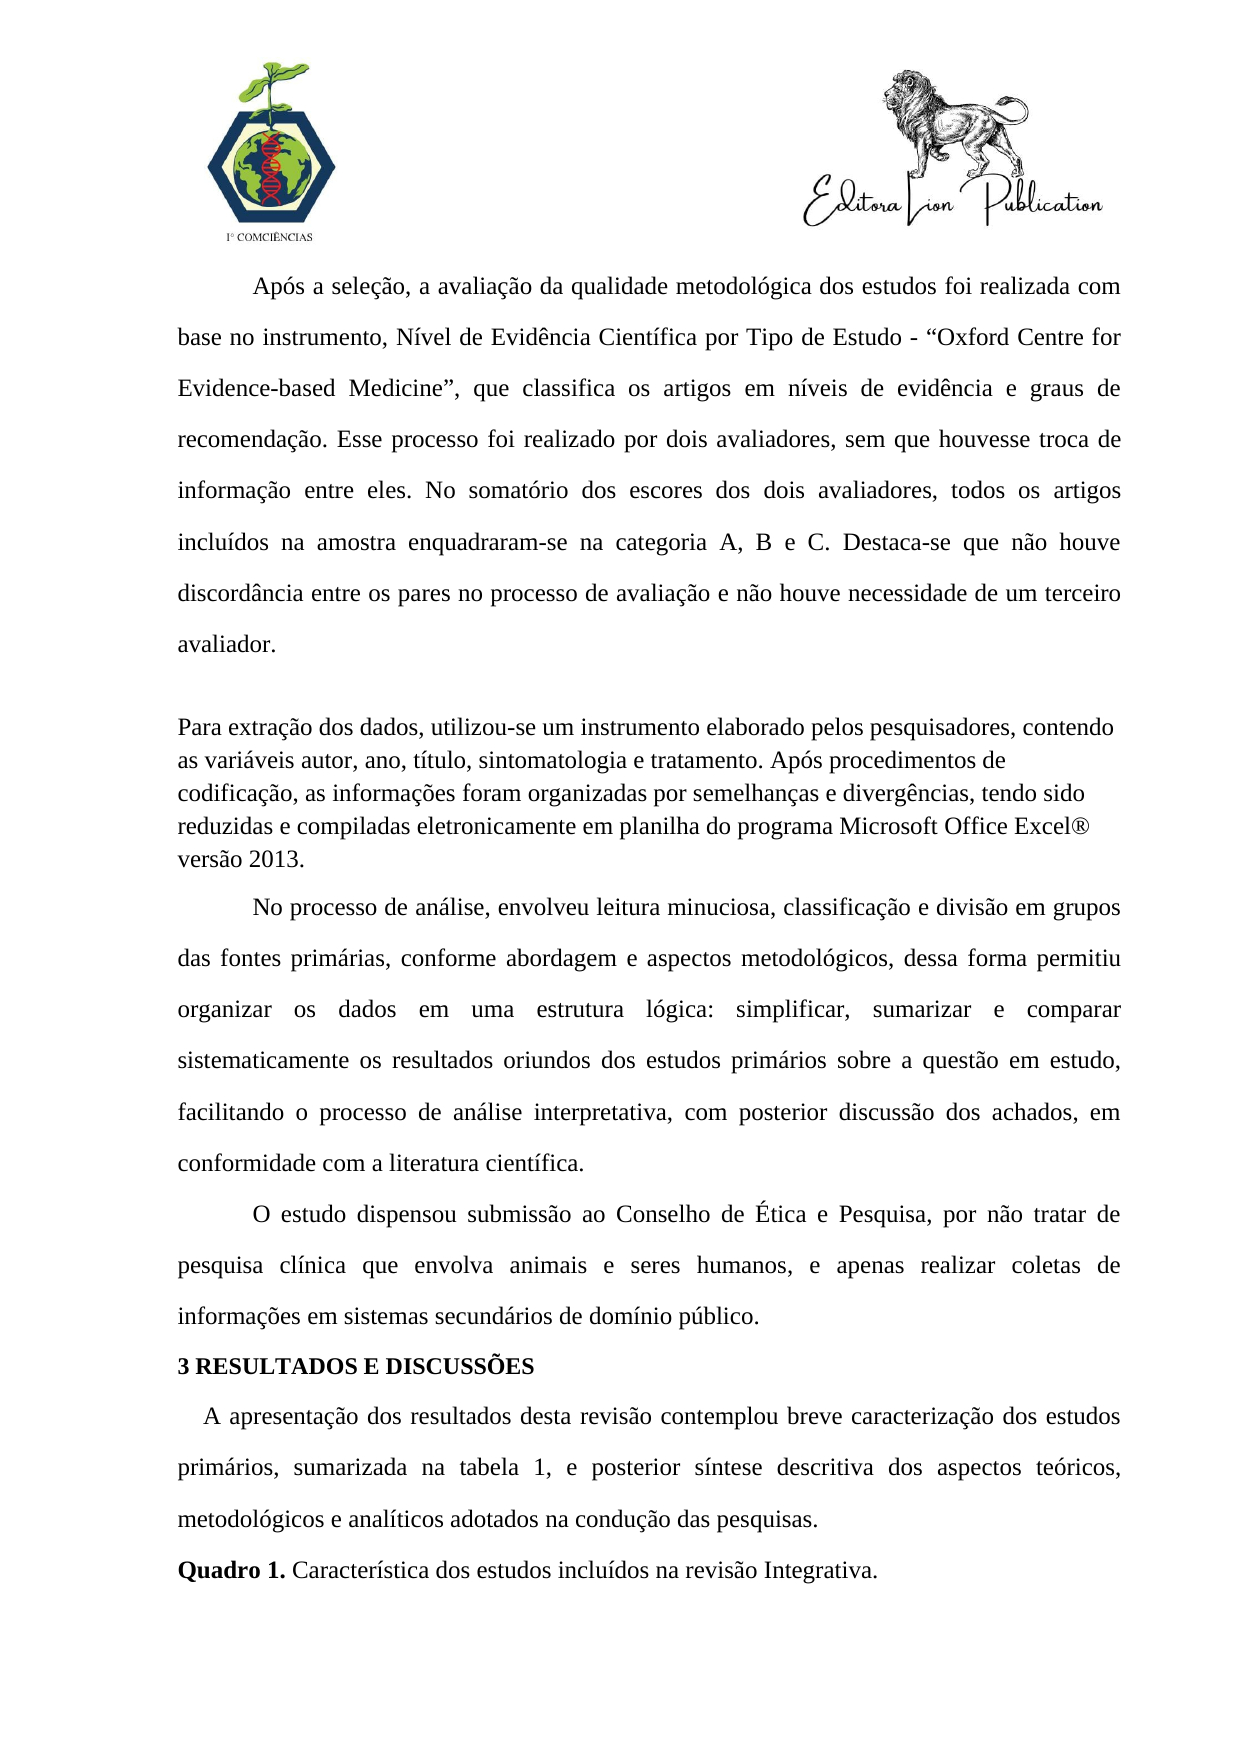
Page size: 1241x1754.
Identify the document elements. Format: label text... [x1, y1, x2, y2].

text No processo de análise, envolveu leitura minuciosa, classificação e divisão em grupos das fontes primárias, conforme abordagem e aspectos metodológicos, dessa forma permitiu organizar os dados em uma estrutura lógica: simplificar, sumarizar e comparar sistematicamente os resultados oriundos dos estudos primários sobre a questão em estudo, facilitando o processo de análise interpretativa, com posterior discussão dos achados, em conformidade com a literatura científica. [177, 892, 1122, 1176]
picture [186, 57, 392, 177]
picture [782, 69, 1123, 234]
text O estudo dispensou submissão ao Conselho de Ética e Pesquisa, por não tratar de pesquisa clínica que envolva animais e seres humanos, e apenas realizar coletas de informações em sistemas secundários de domínio público. [177, 1199, 1122, 1330]
text 3 RESULTADOS E DISCUSSÕES [177, 1352, 1122, 1380]
text Após a seleção, a avaliação da qualidade metodológica dos estudos foi realizada com base no instrumento, Nível de Evidência Científica por Tipo de Estudo - “Oxford Centre for Evidence-based Medicine”, que classifica os artigos em níveis de evidência e graus de recomendação. Esse processo foi realizado por dois avaliadores, sem que houvesse troca de informação entre eles. No somatório dos escores dos dois avaliadores, todos os artigos incluídos na amostra enquadraram-se na categoria A, B e C. Destaca-se que não houve discordância entre os pares no processo de avaliação e não houve necessidade de um terceiro avaliador. [177, 177, 1122, 658]
text Quadro 1. Característica dos estudos incluídos na revisão Integrativa. [177, 1555, 1122, 1583]
text Para extração dos dados, utilizou-se um instrumento elaborado pelos pesquisadores, contendo as variáveis autor, ano, título, sintomatologia e tratamento. Após procedimentos de codificação, as informações foram organizadas por semelhanças e divergências, tendo sido reduzidas e compiladas eletronicamente em planilha do programa Microsoft Office Excel® versão 2013. [177, 680, 1122, 873]
text A apresentação dos resultados desta revisão contemplou breve caracterização dos estudos primários, sumarizada na tabela 1, e posterior síntese descritiva dos aspectos teóricos, metodológicos e analíticos adotados na condução das pesquisas. [177, 1401, 1122, 1532]
